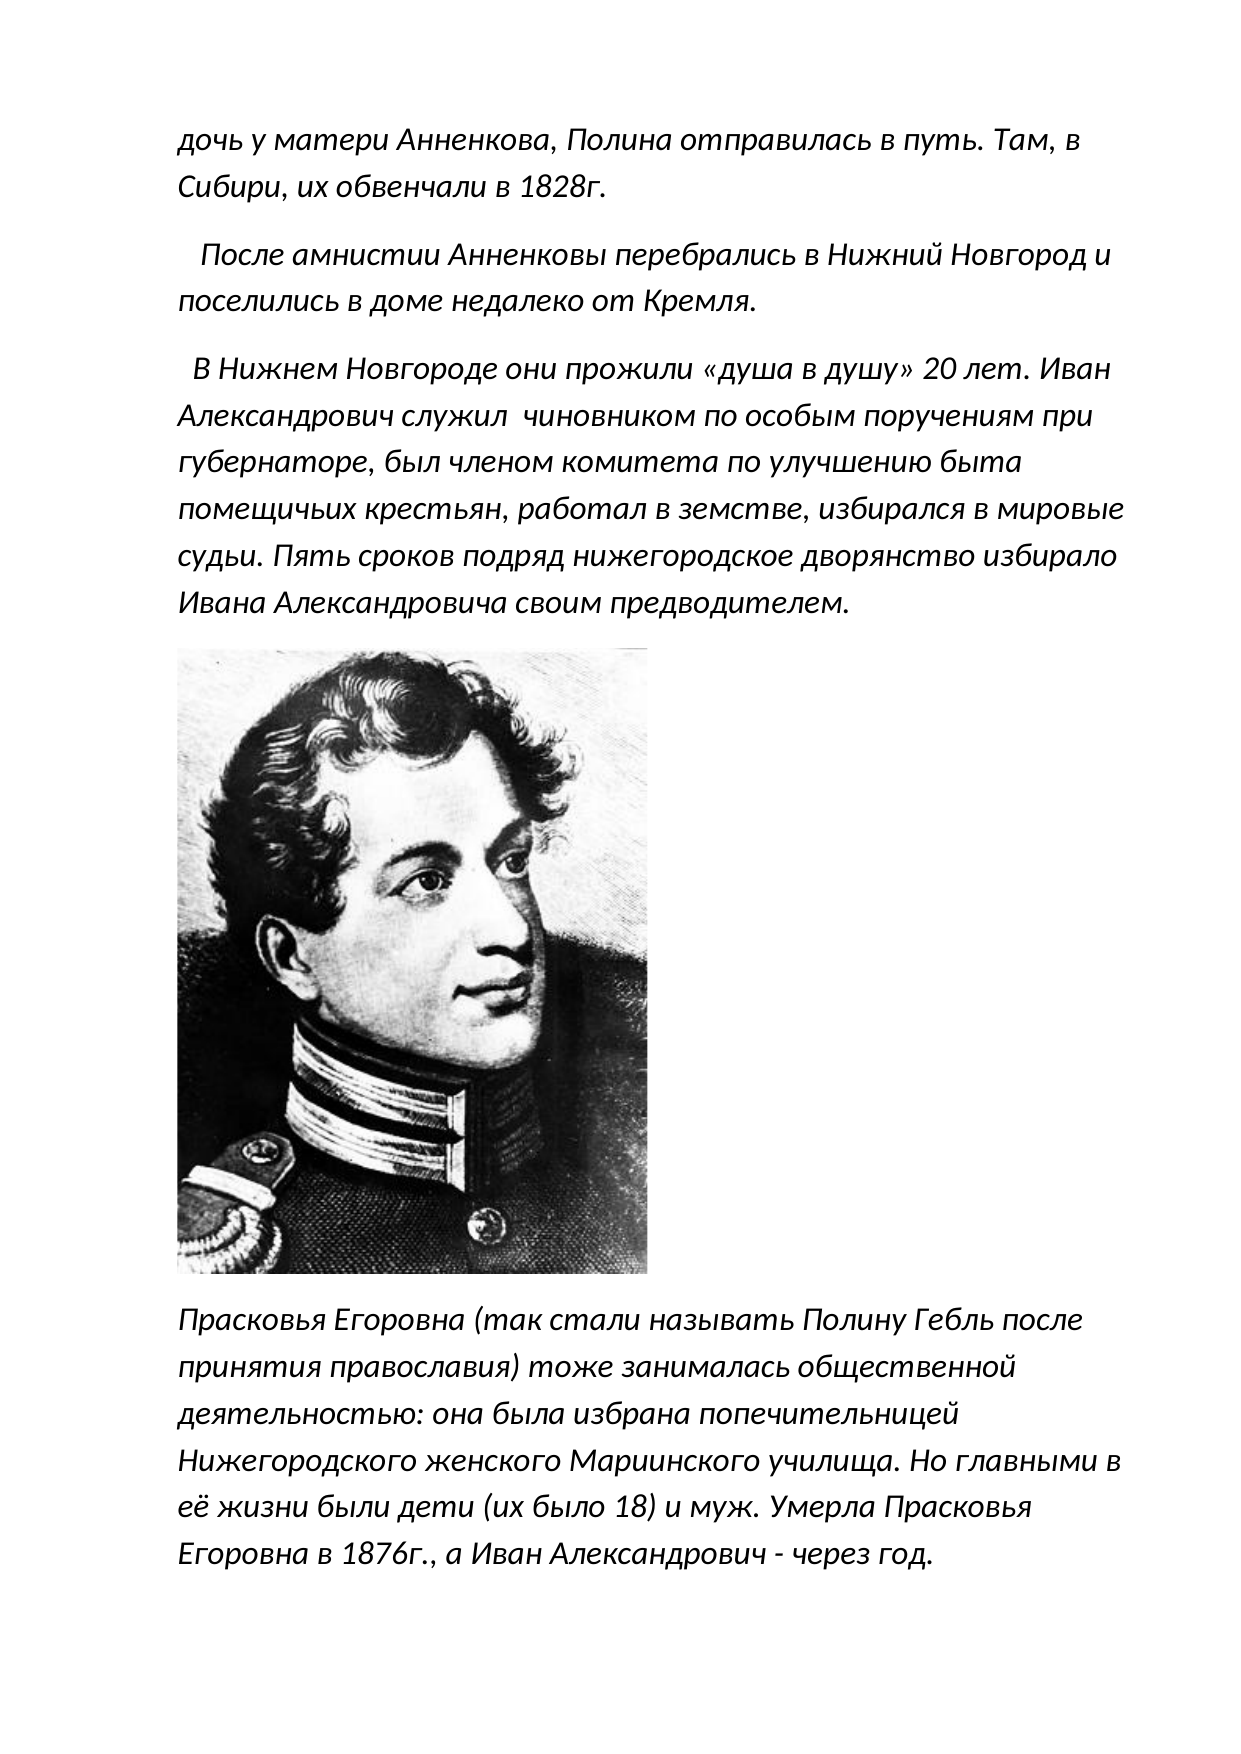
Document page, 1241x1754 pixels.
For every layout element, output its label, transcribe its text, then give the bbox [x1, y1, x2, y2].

picture [177, 648, 648, 1274]
text В Нижнем Новгороде они прожили «душа в душу» 20 лет. Иван Александрович служил чиновником по особым поручениям при губернаторе, был членом комитета по улучшению быта помещичьих крестьян, работал в земстве, избирался в мировые судьи. Пять сроков подряд нижегородское дворянство избирало Ивана Александровича своим предводителем. [177, 347, 1152, 621]
text Прасковья Егоровна (так стали называть Полину Гебль после принятия православия) тоже занималась общественной деятельностью: она была избрана попечительницей Нижегородского женского Мариинского училища. Но главными в её жизни были дети (их было 18) и муж. Умерла Прасковья Егоровна в 1876г., а Иван Александрович - через год. [177, 1298, 1152, 1573]
text После амнистии Анненковы перебрались в Нижний Новгород и поселились в доме недалеко от Кремля. [177, 232, 1152, 320]
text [177, 118, 1152, 206]
